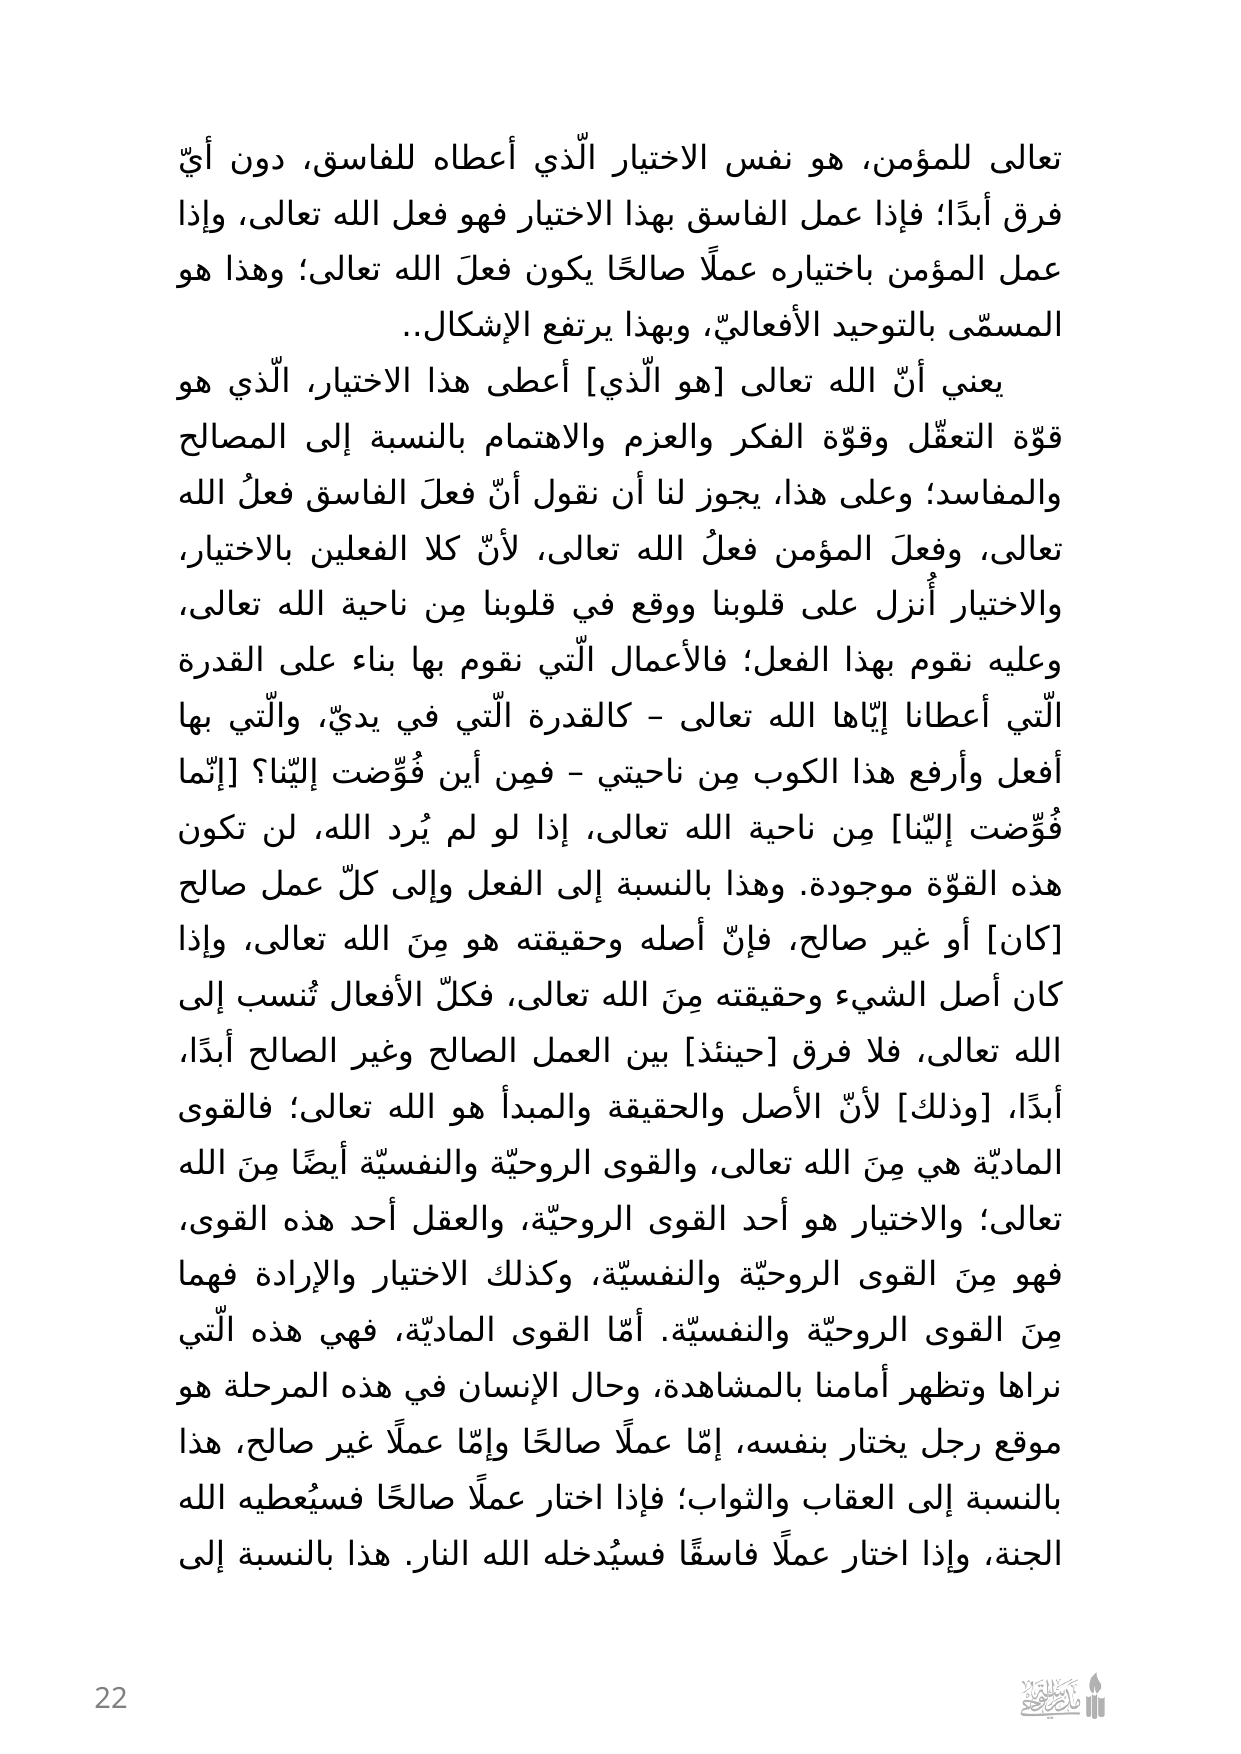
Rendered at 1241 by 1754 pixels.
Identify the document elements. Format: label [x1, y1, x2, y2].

picture [1020, 1672, 1105, 1719]
text [177, 136, 1063, 359]
text [177, 359, 1063, 1587]
